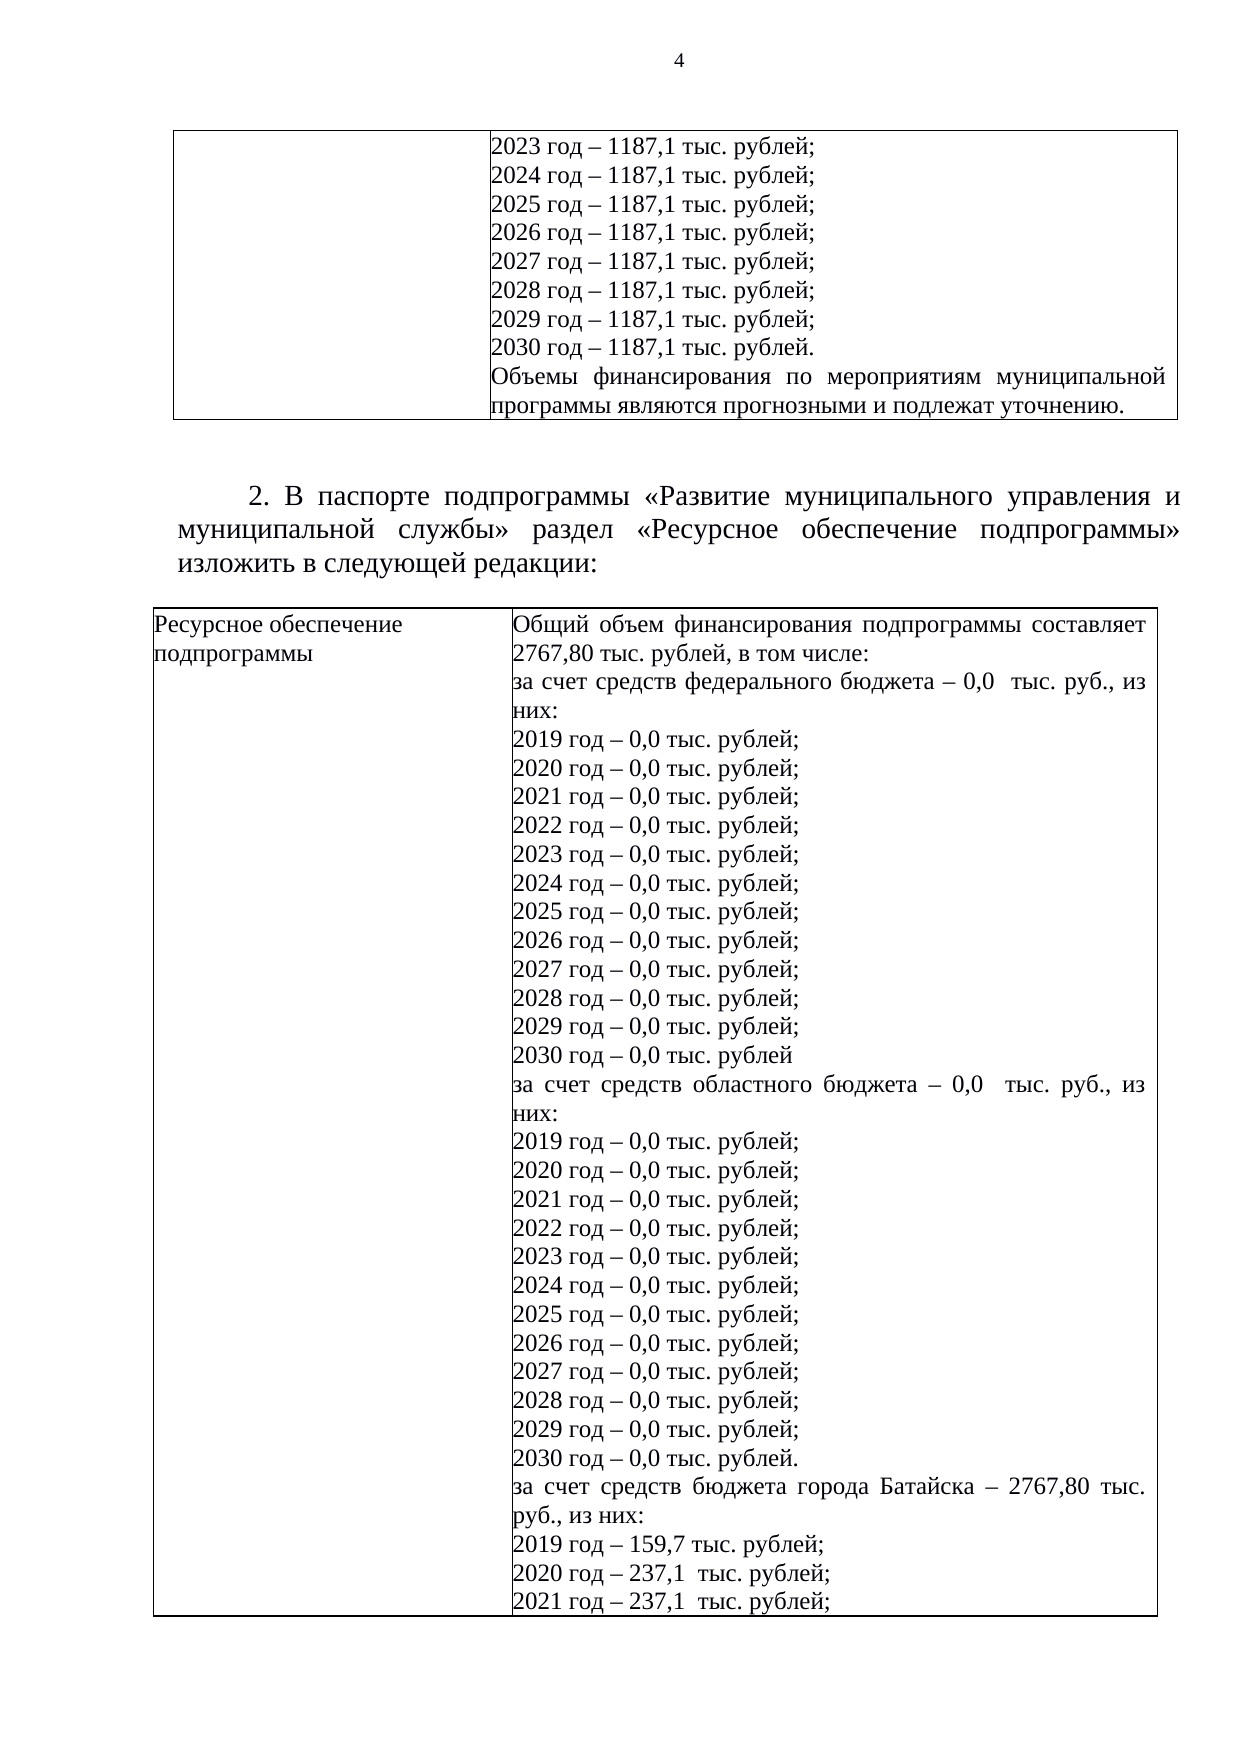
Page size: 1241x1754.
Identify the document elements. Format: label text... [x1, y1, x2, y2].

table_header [174, 131, 490, 419]
text 2. В паспорте подпрограммы «Развитие муниципального управления и муниципальной службы» раздел «Ресурсное обеспечение подпрограммы» изложить в следующей редакции: [177, 478, 1181, 578]
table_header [154, 609, 512, 1615]
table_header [491, 131, 1177, 419]
